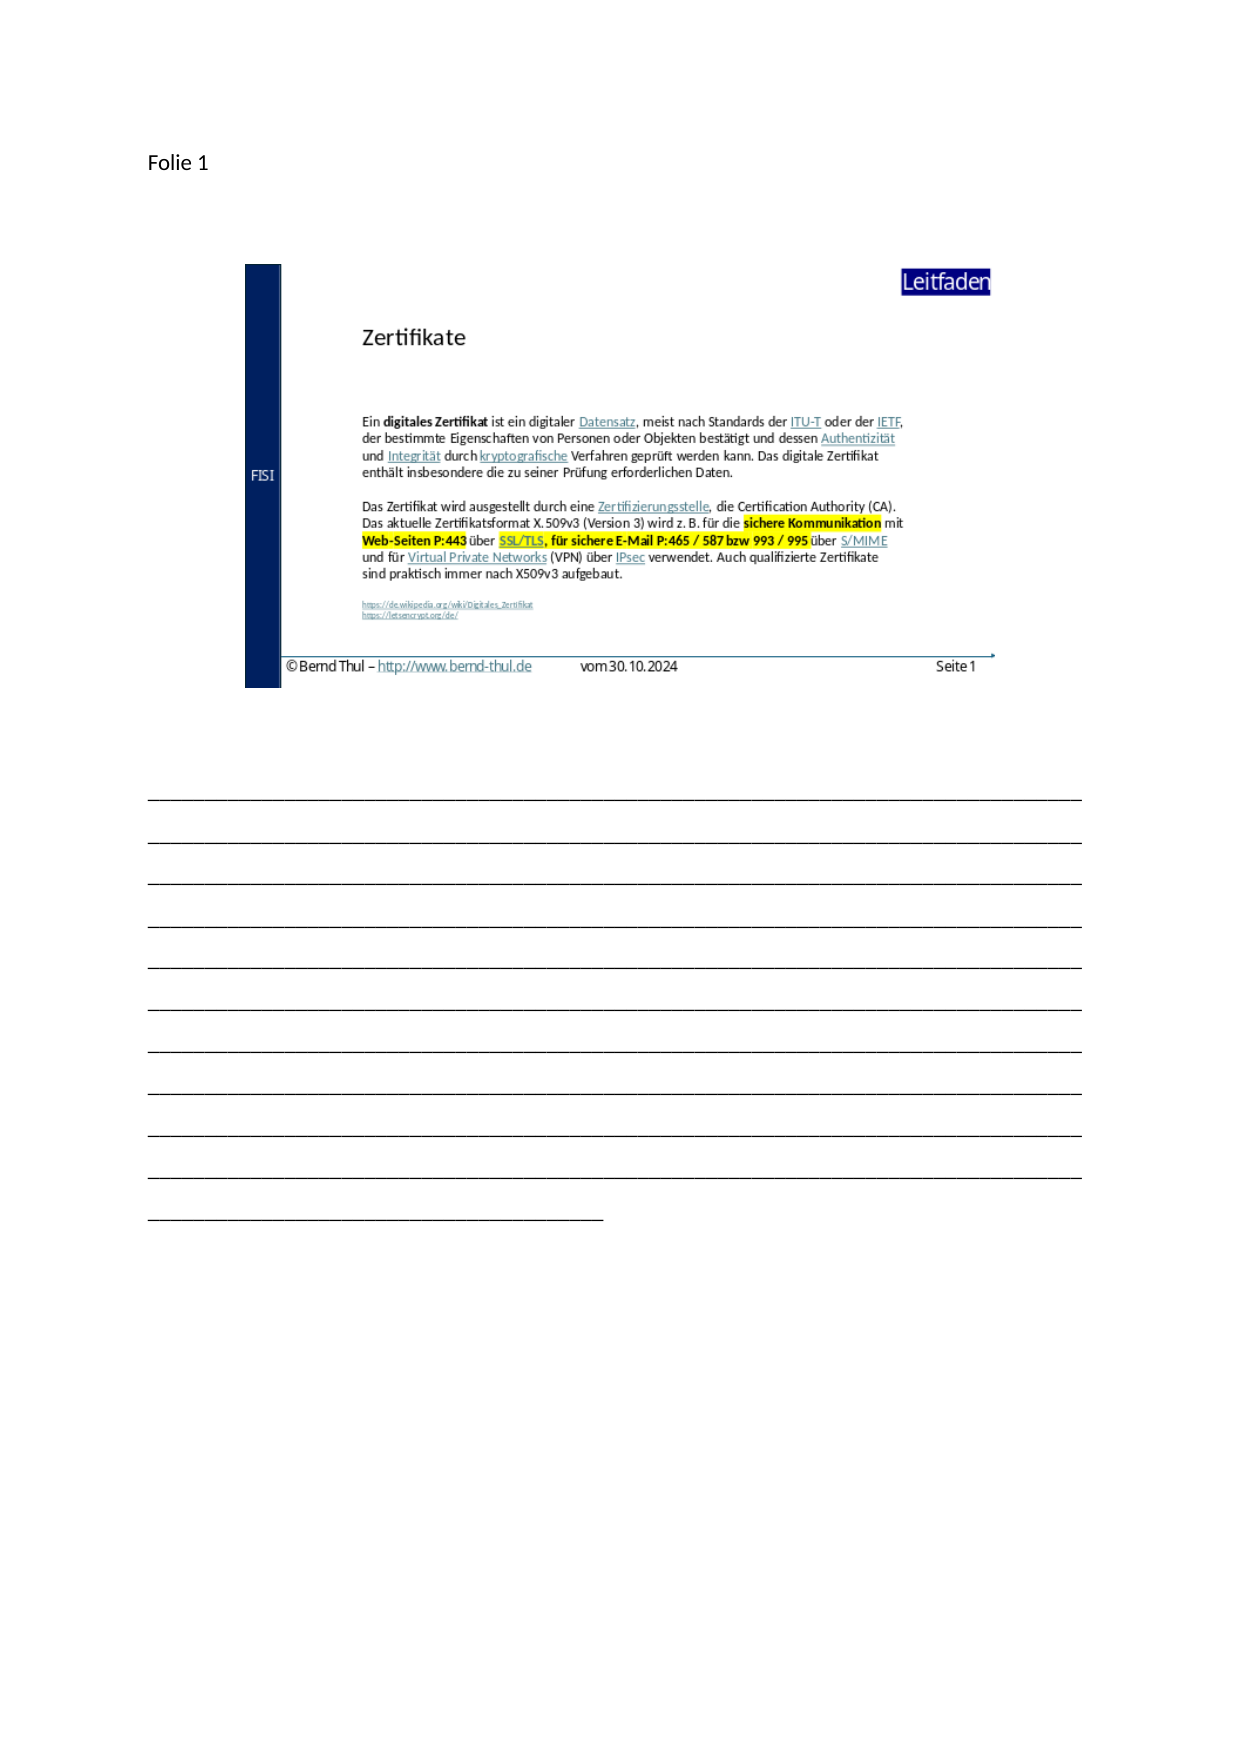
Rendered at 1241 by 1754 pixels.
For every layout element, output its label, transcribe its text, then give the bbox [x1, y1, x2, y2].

text ____________________________________________________________________________________________________________________________________________________________________________________________________________________________________________________________________________________________________________________________________________________________________________________________________________________________________________________________________________________________________________________________________________________________________________________________________________________________________________________________________________________________________________________________________________________________________________________________________________________________________________________________________________________________ [148, 777, 1093, 1224]
text Folie 1 [148, 148, 1093, 176]
